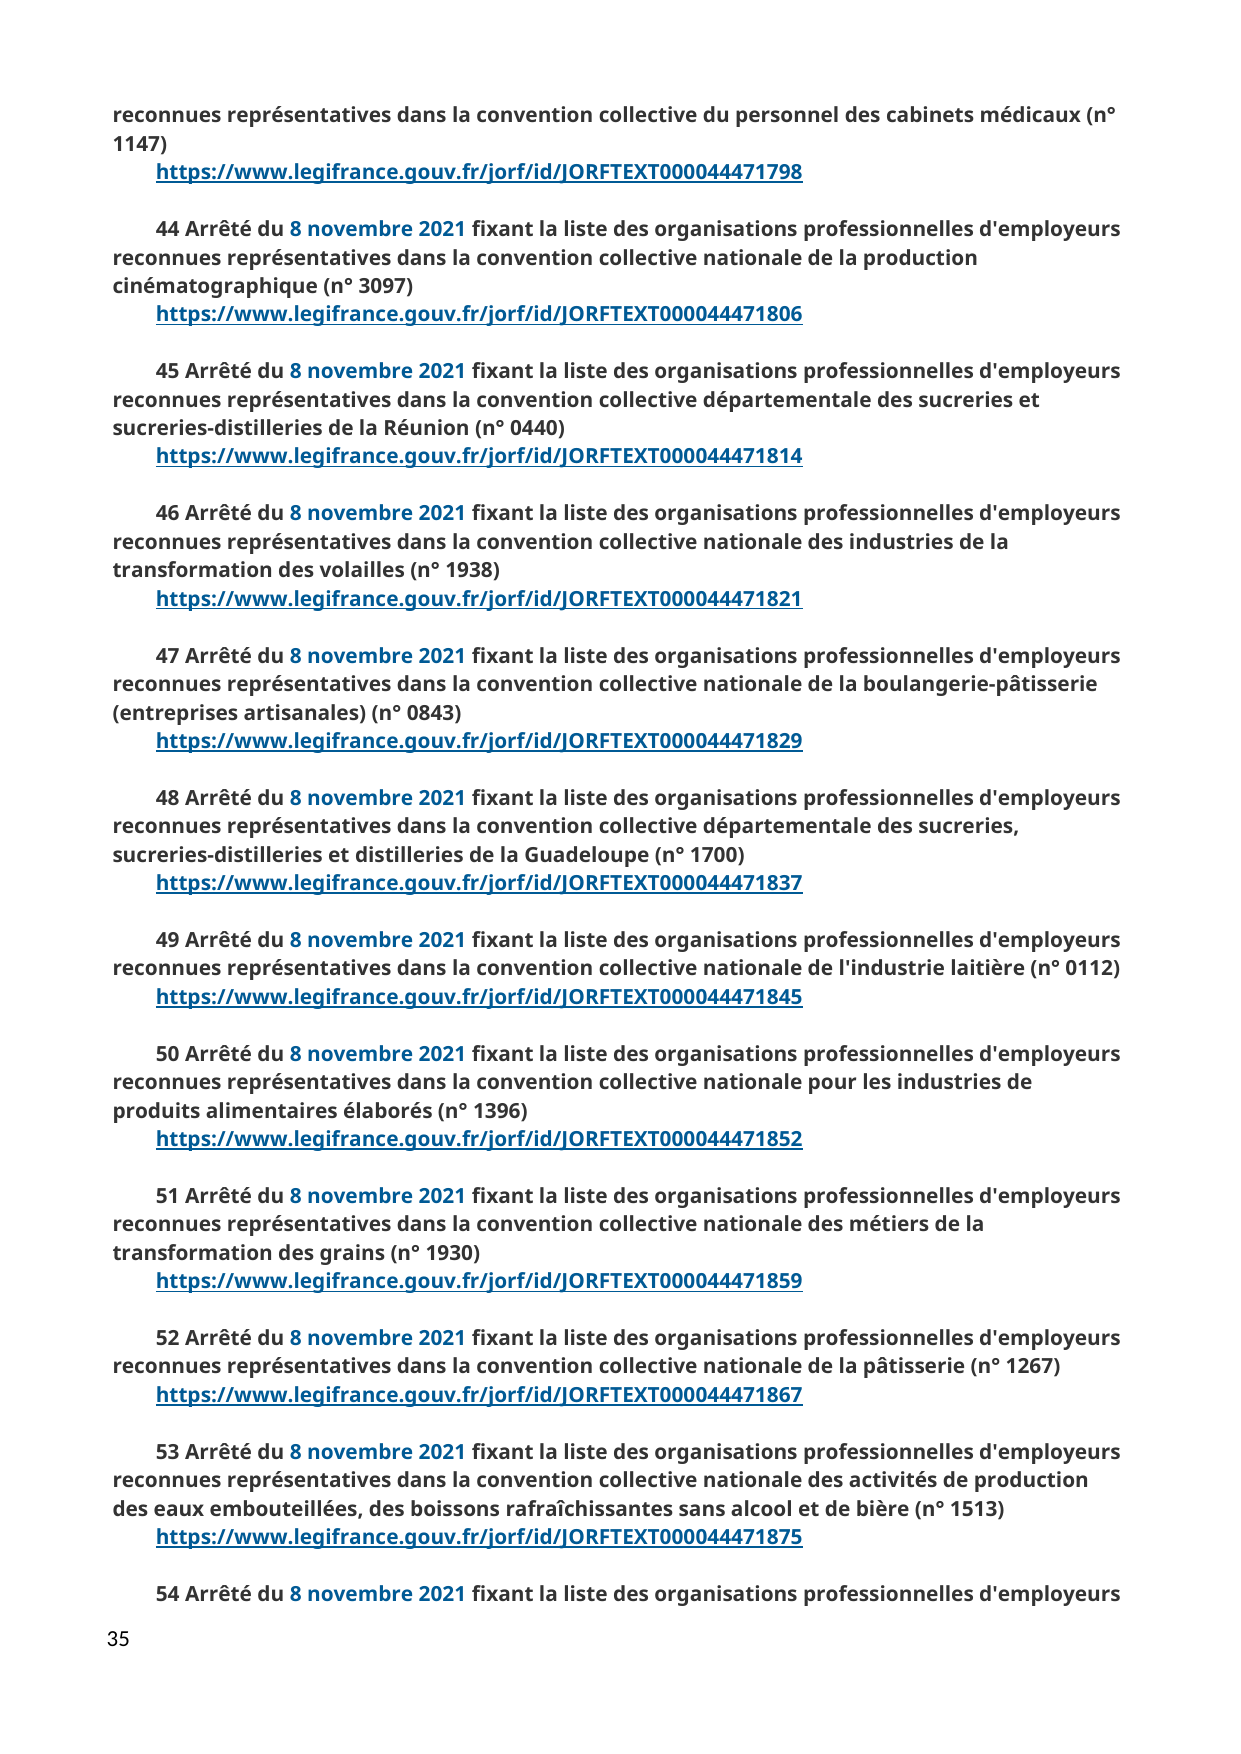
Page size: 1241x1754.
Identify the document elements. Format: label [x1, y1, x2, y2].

text [112, 100, 1122, 1608]
